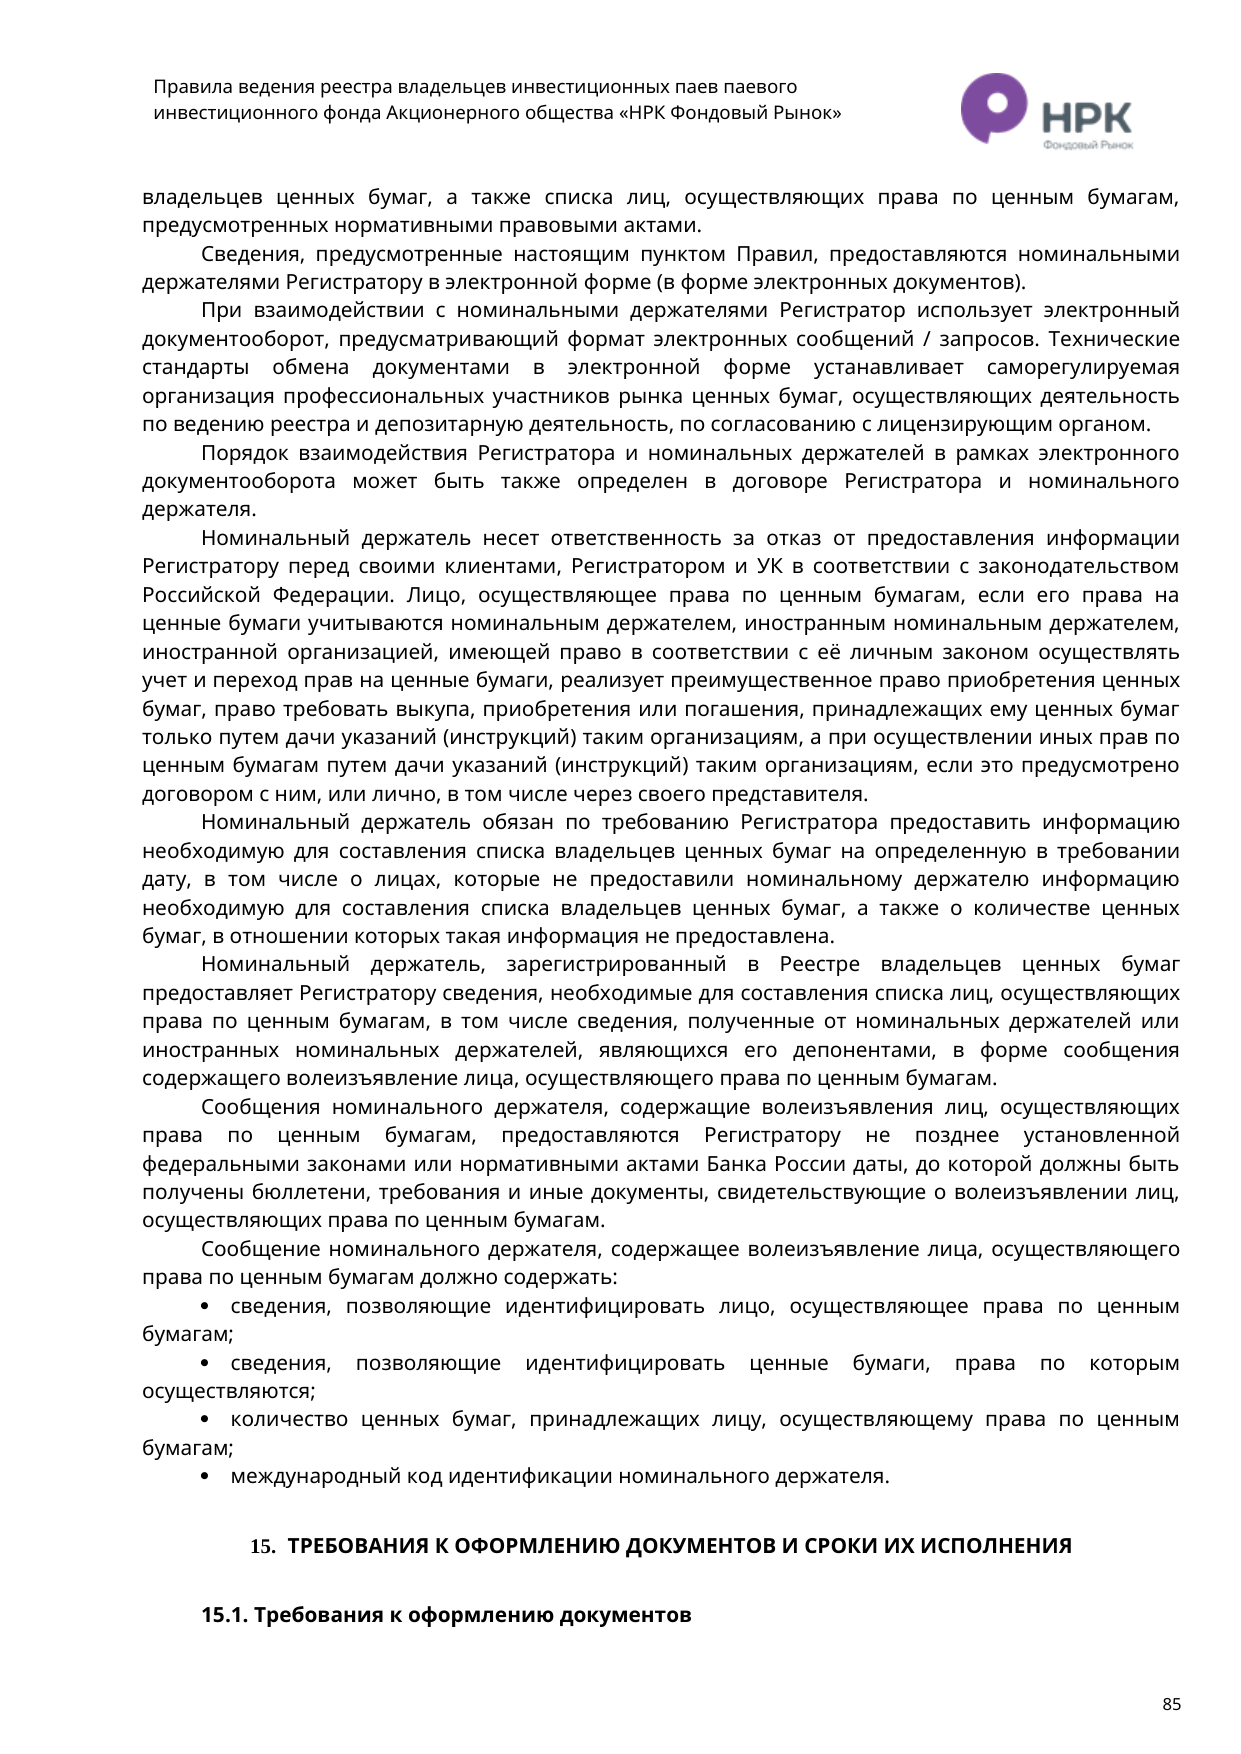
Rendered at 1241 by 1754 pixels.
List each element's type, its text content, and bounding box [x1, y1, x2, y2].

list сведения, позволяющие идентифицировать ценные бумаги, права по которым осуществляются; [142, 1348, 1181, 1404]
list количество ценных бумаг, принадлежащих лицу, осуществляющему права по ценным бумагам; [142, 1404, 1181, 1461]
text Сведения, предусмотренные настоящим пунктом Правил, предоставляются номинальными держателями Регистратору в электронной форме (в форме электронных документов). [142, 239, 1181, 296]
list международный код идентификации номинального держателя. [142, 1461, 1181, 1490]
text Сообщение номинального держателя, содержащее волеизъявление лица, осуществляющего права по ценным бумагам должно содержать: [142, 1234, 1181, 1291]
subtitle ТРЕБОВАНИЯ К ОФОРМЛЕНИЮ ДОКУМЕНТОВ И СРОКИ ИХ ИСПОЛНЕНИЯ [142, 1531, 1181, 1559]
list сведения, позволяющие идентифицировать лицо, осуществляющее права по ценным бумагам; [142, 1291, 1181, 1348]
text Порядок взаимодействия Регистратора и номинальных держателей в рамках электронного документооборота может быть также определен в договоре Регистратора и номинального держателя. [142, 438, 1181, 523]
text При взаимодействии с номинальными держателями Регистратор использует электронный документооборот, предусматривающий формат электронных сообщений / запросов. Технические стандарты обмена документами в электронной форме устанавливает саморегулируемая организация профессиональных участников рынка ценных бумаг, осуществляющих деятельность по ведению реестра и депозитарную деятельность, по согласованию с лицензирующим органом. [142, 296, 1181, 438]
text 15.1. Требования к оформлению документов [142, 1600, 1181, 1629]
text Сообщения номинального держателя, содержащие волеизъявления лиц, осуществляющих права по ценным бумагам, предоставляются Регистратору не позднее установленной федеральными законами или нормативными актами Банка России даты, до которой должны быть получены бюллетени, требования и иные документы, свидетельствующие о волеизъявлении лиц, осуществляющих права по ценным бумагам. [142, 1092, 1181, 1234]
picture [961, 73, 1135, 152]
text Номинальный держатель, зарегистрированный в Реестре владельцев ценных бумаг предоставляет Регистратору сведения, необходимые для составления списка лиц, осуществляющих права по ценным бумагам, в том числе сведения, полученные от номинальных держателей или иностранных номинальных держателей, являющихся его депонентами, в форме сообщения содержащего волеизъявление лица, осуществляющего права по ценным бумагам. [142, 949, 1181, 1092]
text Номинальный держатель несет ответственность за отказ от предоставления информации Регистратору перед своими клиентами, Регистратором и УК в соответствии с законодательством Российской Федерации. Лицо, осуществляющее права по ценным бумагам, если его права на ценные бумаги учитываются номинальным держателем, иностранным номинальным держателем, иностранной организацией, имеющей право в соответствии с её личным законом осуществлять учет и переход прав на ценные бумаги, реализует преимущественное право приобретения ценных бумаг, право требовать выкупа, приобретения или погашения, принадлежащих ему ценных бумаг только путем дачи указаний (инструкций) таким организациям, а при осуществлении иных прав по ценным бумагам путем дачи указаний (инструкций) таким организациям, если это предусмотрено договором с ним, или лично, в том числе через своего представителя. [142, 523, 1181, 807]
text Номинальный держатель обязан по требованию Регистратора предоставить информацию необходимую для составления списка владельцев ценных бумаг на определенную в требовании дату, в том числе о лицах, которые не предоставили номинальному держателю информацию необходимую для составления списка владельцев ценных бумаг, а также о количестве ценных бумаг, в отношении которых такая информация не предоставлена. [142, 807, 1181, 949]
